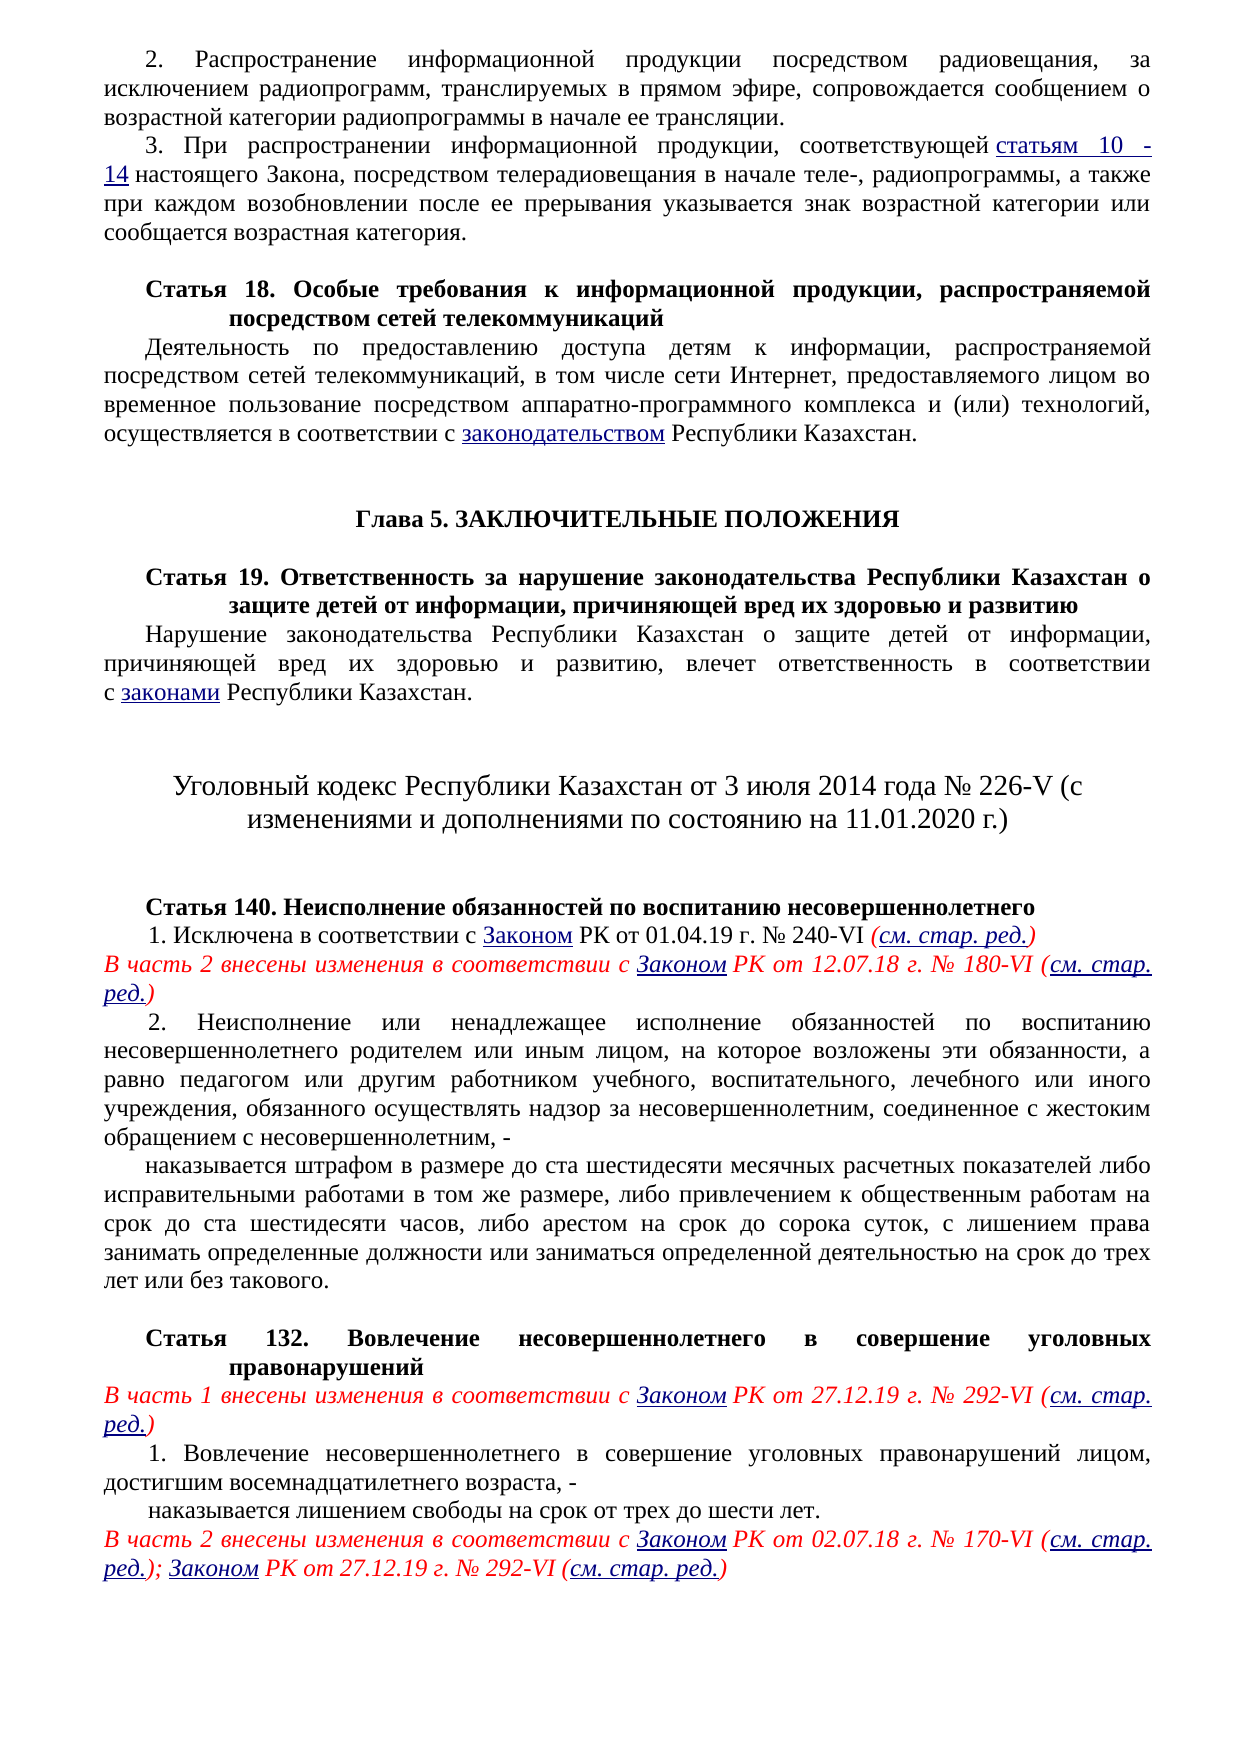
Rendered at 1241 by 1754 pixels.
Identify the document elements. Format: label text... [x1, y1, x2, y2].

text В часть 2 внесены изменения в соответствии с Законом РК от 12.07.18 г. № 180-VI (см. стар. ред.) [103, 949, 1152, 1007]
text В часть 2 внесены изменения в соответствии с Законом РК от 02.07.18 г. № 170-VI (см. стар. ред.); Законом РК от 27.12.19 г. № 292-VI (см. стар. ред.) [103, 1524, 1152, 1582]
text 3. При распространении информационной продукции, соответствующей статьям 10 - 14 настоящего Закона, посредством телерадиовещания в начале теле-, радиопрограммы, а также при каждом возобновлении после ее прерывания указывается знак возрастной категории или сообщается возрастная категория. [103, 131, 1152, 246]
text 2. Распространение информационной продукции посредством радиовещания, за исключением радиопрограмм, транслируемых в прямом эфире, сопровождается сообщением о возрастной категории радиопрограммы в начале ее трансляции. [103, 44, 1152, 131]
text Глава 5. ЗАКЛЮЧИТЕЛЬНЫЕ ПОЛОЖЕНИЯ [103, 504, 1152, 533]
text Статья 18. Особые требования к информационной продукции, распространяемой посредством сетей телекоммуникаций [145, 274, 1152, 332]
text Статья 140. Неисполнение обязанностей по воспитанию несовершеннолетнего [145, 892, 1152, 921]
text Нарушение законодательства Республики Казахстан о защите детей от информации, причиняющей вред их здоровью и развитию, влечет ответственность в соответствии с законами Республики Казахстан. [103, 619, 1152, 706]
text 1. Исключена в соответствии с Законом РК от 01.04.19 г. № 240-VI (см. стар. ред.) [103, 921, 1152, 949]
text В часть 1 внесены изменения в соответствии с Законом РК от 27.12.19 г. № 292-VI (см. стар. ред.) [103, 1381, 1152, 1438]
text наказывается лишением свободы на срок от трех до шести лет. [103, 1496, 1152, 1524]
text 1. Вовлечение несовершеннолетнего в совершение уголовных правонарушений лицом, достигшим восемнадцатилетнего возраста, - [103, 1438, 1152, 1496]
text Деятельность по предоставлению доступа детям к информации, распространяемой посредством сетей телекоммуникаций, в том числе сети Интернет, предоставляемого лицом во временное пользование посредством аппаратно-программного комплекса и (или) технологий, осуществляется в соответствии с законодательством Республики Казахстан. [103, 332, 1152, 447]
text 2. Неисполнение или ненадлежащее исполнение обязанностей по воспитанию несовершеннолетнего родителем или иным лицом, на которое возложены эти обязанности, а равно педагогом или другим работником учебного, воспитательного, лечебного или иного учреждения, обязанного осуществлять надзор за несовершеннолетним, соединенное с жестоким обращением с несовершеннолетним, - [103, 1007, 1152, 1151]
text Статья 132. Вовлечение несовершеннолетнего в совершение уголовных правонарушений [145, 1323, 1152, 1381]
text Уголовный кодекс Республики Казахстан от 3 июля 2014 года № 226-V (с изменениями и дополнениями по состоянию на 11.01.2020 г.) [103, 768, 1152, 835]
text Статья 19. Ответственность за нарушение законодательства Республики Казахстан о защите детей от информации, причиняющей вред их здоровью и развитию [145, 562, 1152, 619]
text наказывается штрафом в размере до ста шестидесяти месячных расчетных показателей либо исправительными работами в том же размере, либо привлечением к общественным работам на срок до ста шестидесяти часов, либо арестом на срок до сорока суток, с лишением права занимать определенные должности или заниматься определенной деятельностью на срок до трех лет или без такового. [103, 1151, 1152, 1294]
